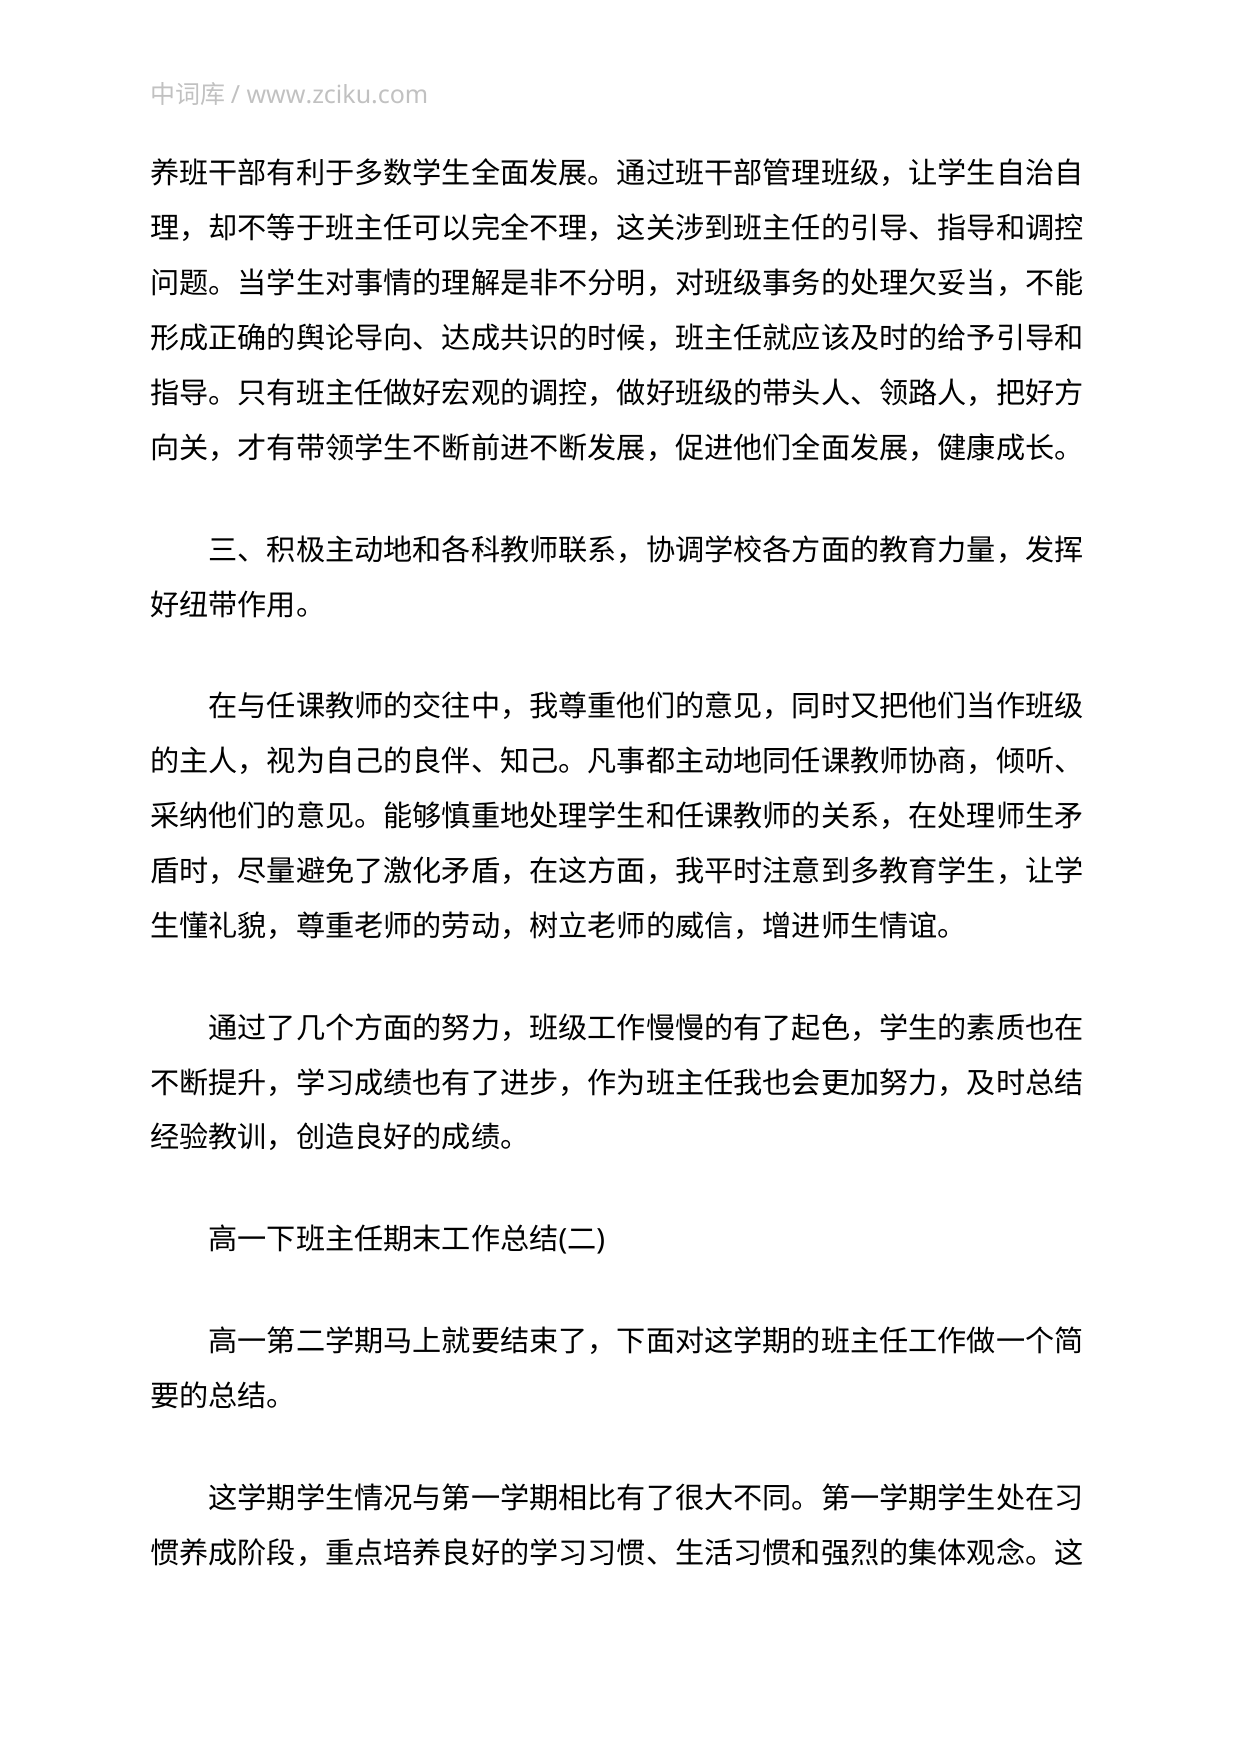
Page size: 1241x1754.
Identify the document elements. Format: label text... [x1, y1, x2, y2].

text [150, 150, 1090, 467]
text 在与任课教师的交往中，我尊重他们的意见，同时又把他们当作班级的主人，视为自己的良伴、知己。凡事都主动地同任课教师协商，倾听、采纳他们的意见。能够慎重地处理学生和任课教师的关系，在处理师生矛盾时，尽量避免了激化矛盾，在这方面，我平时注意到多教育学生，让学生懂礼貌，尊重老师的劳动，树立老师的威信，增进师生情谊。 [150, 683, 1090, 945]
text 高一第二学期马上就要结束了，下面对这学期的班主任工作做一个简要的总结。 [150, 1318, 1090, 1415]
text 高一下班主任期末工作总结(二) [150, 1216, 1090, 1258]
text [150, 1474, 1090, 1572]
text 通过了几个方面的努力，班级工作慢慢的有了起色，学生的素质也在不断提升，学习成绩也有了进步，作为班主任我也会更加努力，及时总结经验教训，创造良好的成绩。 [150, 1004, 1090, 1156]
text 三、积极主动地和各科教师联系，协调学校各方面的教育力量，发挥好纽带作用。 [150, 526, 1090, 623]
